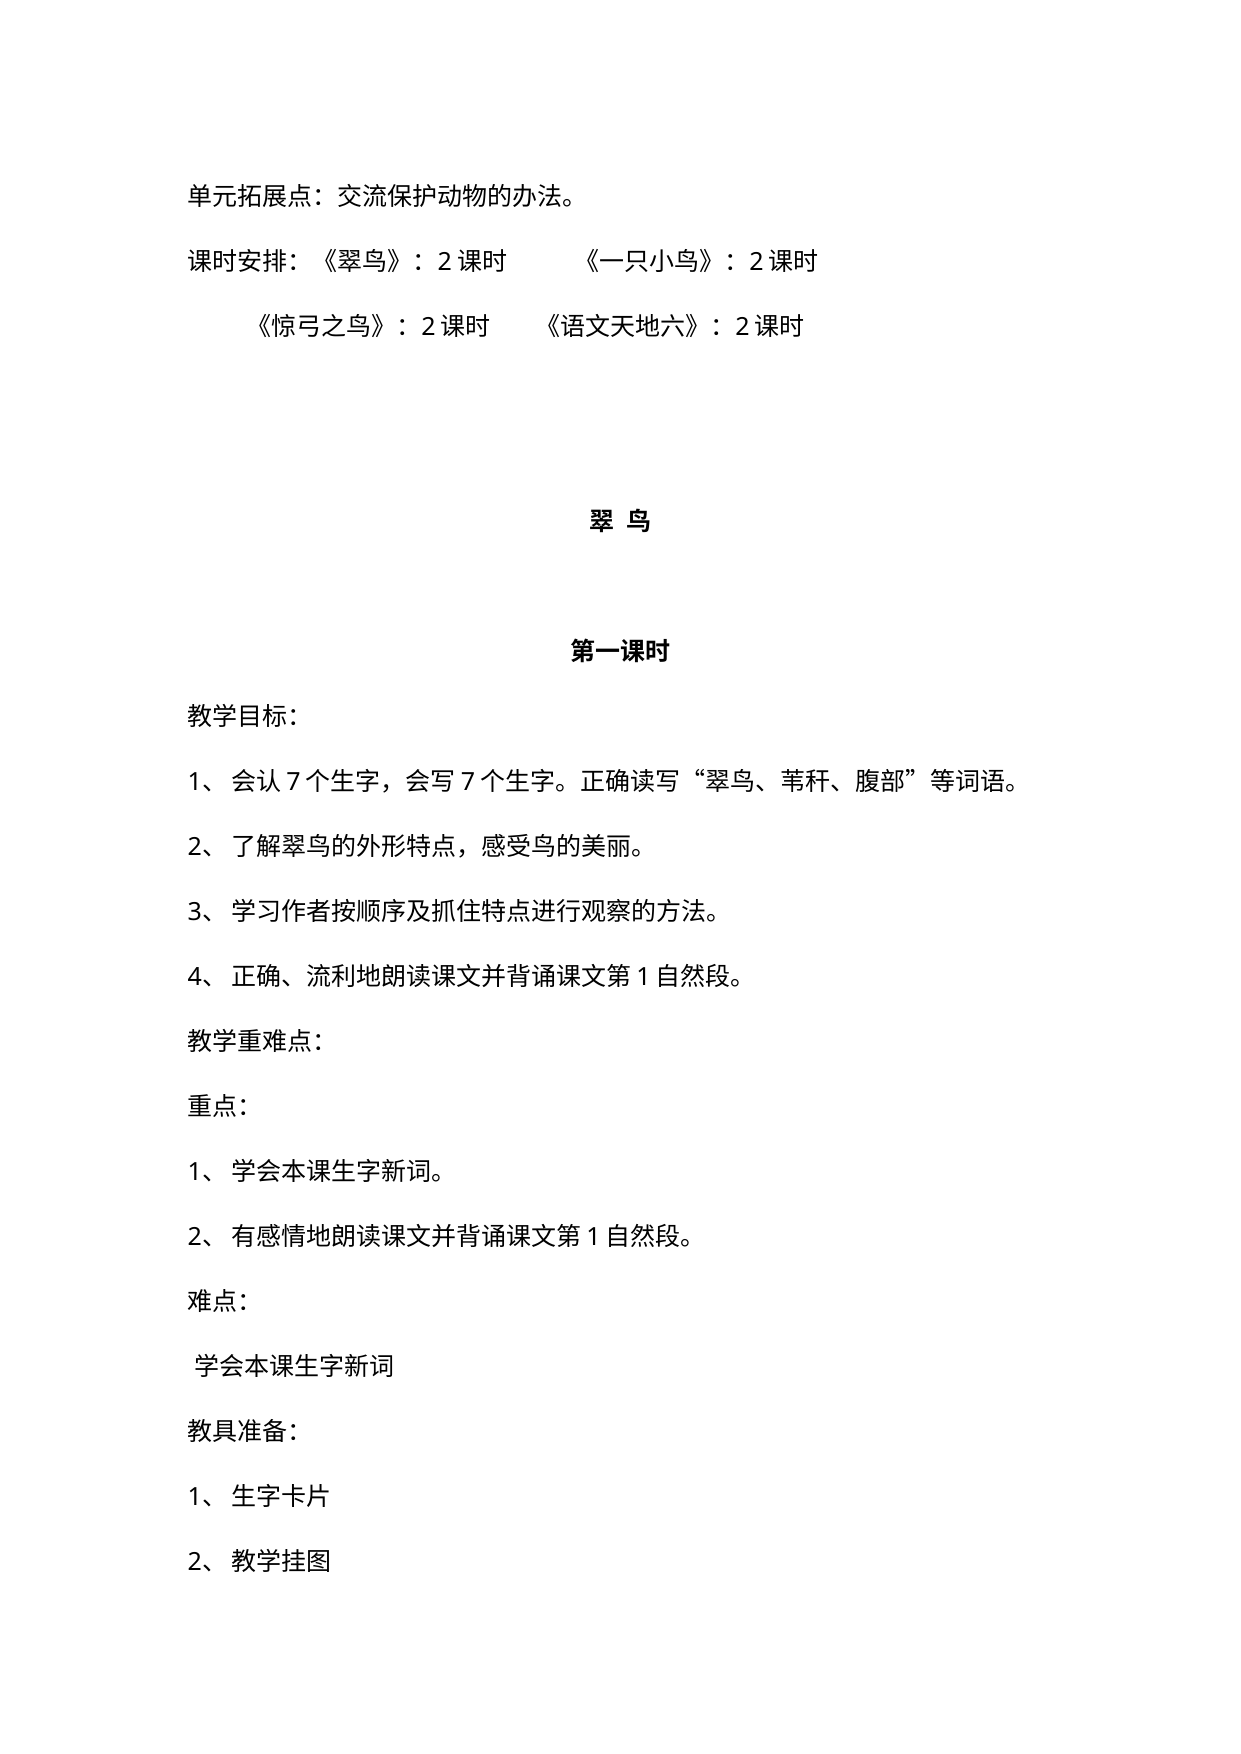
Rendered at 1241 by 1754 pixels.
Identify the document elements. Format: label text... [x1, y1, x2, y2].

text 教学重难点： [187, 1007, 1053, 1072]
text 难点： [187, 1267, 1053, 1332]
text 翠 鸟 [187, 487, 1053, 552]
text 学会本课生字新词 [187, 1332, 1053, 1397]
list 了解翠鸟的外形特点，感受鸟的美丽。 [187, 812, 1053, 877]
text 教具准备： [187, 1397, 1053, 1462]
list 学习作者按顺序及抓住特点进行观察的方法。 [187, 877, 1053, 942]
list 生字卡片 [187, 1462, 1053, 1527]
list 学会本课生字新词。 [187, 1137, 1053, 1202]
text 第一课时 [187, 617, 1053, 682]
list 会认7个生字，会写7个生字。正确读写“翠鸟、苇秆、腹部”等词语。 [187, 747, 1053, 812]
text 重点： [187, 1072, 1053, 1137]
text 课时安排：《翠鸟》：2课时 《一只小鸟》：2课时 [187, 227, 1053, 292]
list 有感情地朗读课文并背诵课文第1自然段。 [187, 1202, 1053, 1267]
list 教学挂图 [187, 1527, 1053, 1592]
text 教学目标： [187, 682, 1053, 747]
text 《惊弓之鸟》：2课时 《语文天地六》：2课时 [187, 292, 1053, 357]
text 单元拓展点：交流保护动物的办法。 [187, 162, 1053, 227]
list 正确、流利地朗读课文并背诵课文第1自然段。 [187, 942, 1053, 1007]
